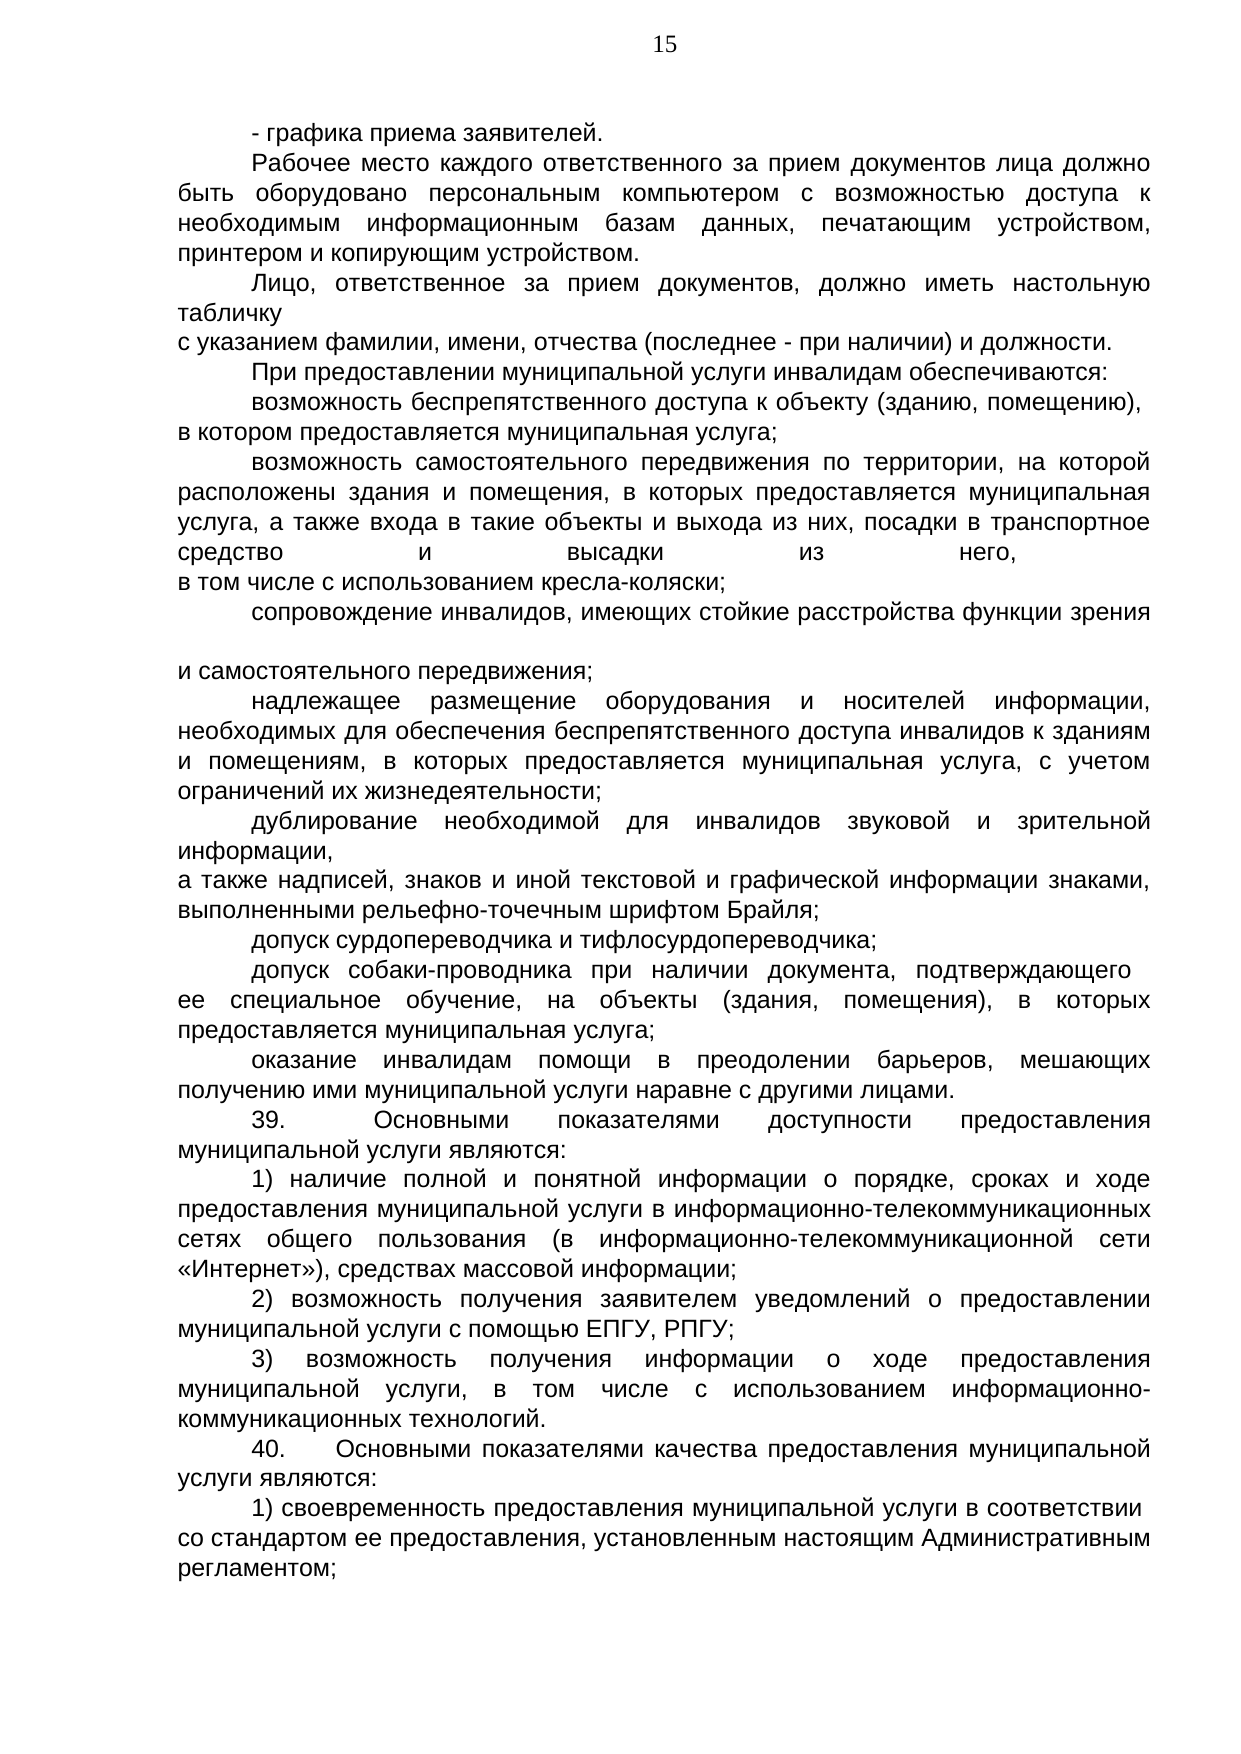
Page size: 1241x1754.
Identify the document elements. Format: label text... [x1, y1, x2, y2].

text 39. Основными показателями доступности предоставления муниципальной услуги являются: [177, 1105, 1152, 1163]
text Лицо, ответственное за прием документов, должно иметь настольную табличку с указанием фамилии, имени, отчества (последнее - при наличии) и должности. [177, 268, 1152, 356]
text оказание инвалидам помощи в преодолении барьеров, мешающих получению ими муниципальной услуги наравне с другими лицами. [177, 1045, 1152, 1103]
text дублирование необходимой для инвалидов звуковой и зрительной информации, а также надписей, знаков и иной текстовой и графической информации знаками, выполненными рельефно-точечным шрифтом Брайля; [177, 806, 1152, 924]
text 40. Основными показателями качества предоставления муниципальной услуги являются: [177, 1433, 1152, 1492]
text 2) возможность получения заявителем уведомлений о предоставлении муниципальной услуги с помощью ЕПГУ, РПГУ; [177, 1284, 1152, 1343]
text 1) наличие полной и понятной информации о порядке, сроках и ходе предоставления муниципальной услуги в информационно-телекоммуникационных сетях общего пользования (в информационно-телекоммуникационной сети «Интернет»), средствах массовой информации; [177, 1164, 1152, 1283]
text сопровождение инвалидов, имеющих стойкие расстройства функции зрения и самостоятельного передвижения; [177, 596, 1152, 685]
text допуск собаки-проводника при наличии документа, подтверждающего ее специальное обучение, на объекты (здания, помещения), в которых предоставляется муниципальная услуга; [177, 955, 1152, 1044]
text - графика приема заявителей. [177, 118, 1152, 147]
text допуск сурдопереводчика и тифлосурдопереводчика; [177, 925, 1152, 954]
text Рабочее место каждого ответственного за прием документов лица должно быть оборудовано персональным компьютером с возможностью доступа к необходимым информационным базам данных, печатающим устройством, принтером и копирующим устройством. [177, 148, 1152, 266]
text При предоставлении муниципальной услуги инвалидам обеспечиваются: [177, 357, 1152, 386]
text возможность самостоятельного передвижения по территории, на которой расположены здания и помещения, в которых предоставляется муниципальная услуга, а также входа в такие объекты и выхода из них, посадки в транспортное средство и высадки из него, в том числе с использованием кресла-коляски; [177, 447, 1152, 595]
text возможность беспрепятственного доступа к объекту (зданию, помещению), в котором предоставляется муниципальная услуга; [177, 387, 1152, 446]
text 1) своевременность предоставления муниципальной услуги в соответствии со стандартом ее предоставления, установленным настоящим Административным регламентом; [177, 1493, 1152, 1582]
text надлежащее размещение оборудования и носителей информации, необходимых для обеспечения беспрепятственного доступа инвалидов к зданиям и помещениям, в которых предоставляется муниципальная услуга, с учетом ограничений их жизнедеятельности; [177, 686, 1152, 804]
text 3) возможность получения информации о ходе предоставления муниципальной услуги, в том числе с использованием информационно-коммуникационных технологий. [177, 1344, 1152, 1432]
